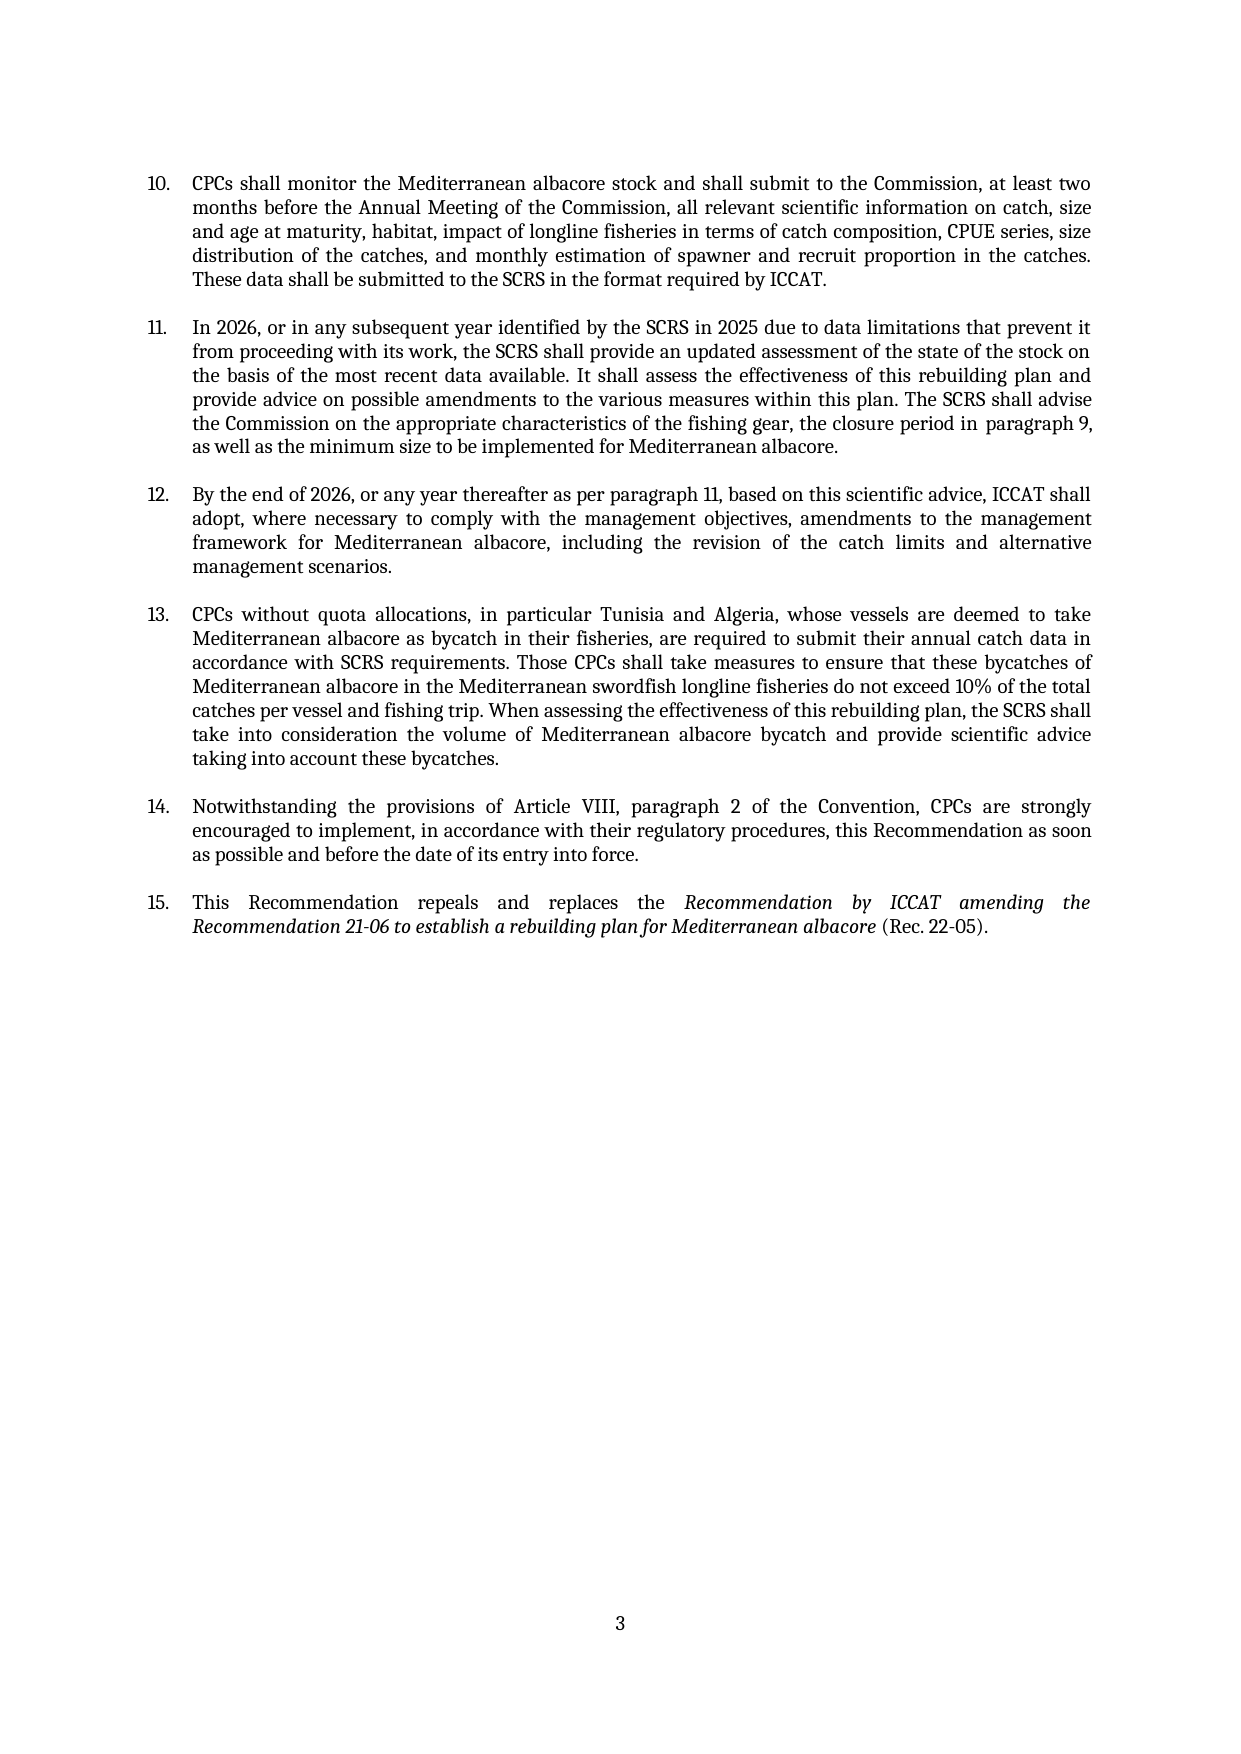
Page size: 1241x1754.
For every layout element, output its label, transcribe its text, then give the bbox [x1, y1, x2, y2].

list By the end of 2026, or any year thereafter as per paragraph 11, based on this scientific advice, ICCAT shall adopt, where necessary to comply with the management objectives, amendments to the management framework for Mediterranean albacore, including the revision of the catch limits and alternative management scenarios. [148, 483, 1093, 579]
list CPCs without quota allocations, in particular Tunisia and Algeria, whose vessels are deemed to take Mediterranean albacore as bycatch in their fisheries, are required to submit their annual catch data in accordance with SCRS requirements. Those CPCs shall take measures to ensure that these bycatches of Mediterranean albacore in the Mediterranean swordfish longline fisheries do not exceed 10% of the total catches per vessel and fishing trip. When assessing the effectiveness of this rebuilding plan, the SCRS shall take into consideration the volume of Mediterranean albacore bycatch and provide scientific advice taking into account these bycatches. [148, 603, 1093, 771]
list Notwithstanding the provisions of Article VIII, paragraph 2 of the Convention, CPCs are strongly encouraged to implement, in accordance with their regulatory procedures, this Recommendation as soon as possible and before the date of its entry into force. [148, 794, 1093, 866]
list This Recommendation repeals and replaces the Recommendation by ICCAT amending the Recommendation 21-06 to establish a rebuilding plan for Mediterranean albacore (Rec. 22-05). [148, 890, 1093, 938]
list In 2026, or in any subsequent year identified by the SCRS in 2025 due to data limitations that prevent it from proceeding with its work, the SCRS shall provide an updated assessment of the state of the stock on the basis of the most recent data available. It shall assess the effectiveness of this rebuilding plan and provide advice on possible amendments to the various measures within this plan. The SCRS shall advise the Commission on the appropriate characteristics of the fishing gear, the closure period in paragraph 9, as well as the minimum size to be implemented for Mediterranean albacore. [148, 315, 1093, 459]
list CPCs shall monitor the Mediterranean albacore stock and shall submit to the Commission, at least two months before the Annual Meeting of the Commission, all relevant scientific information on catch, size and age at maturity, habitat, impact of longline fisheries in terms of catch composition, CPUE series, size distribution of the catches, and monthly estimation of spawner and recruit proportion in the catches. These data shall be submitted to the SCRS in the format required by ICCAT. [148, 172, 1093, 291]
